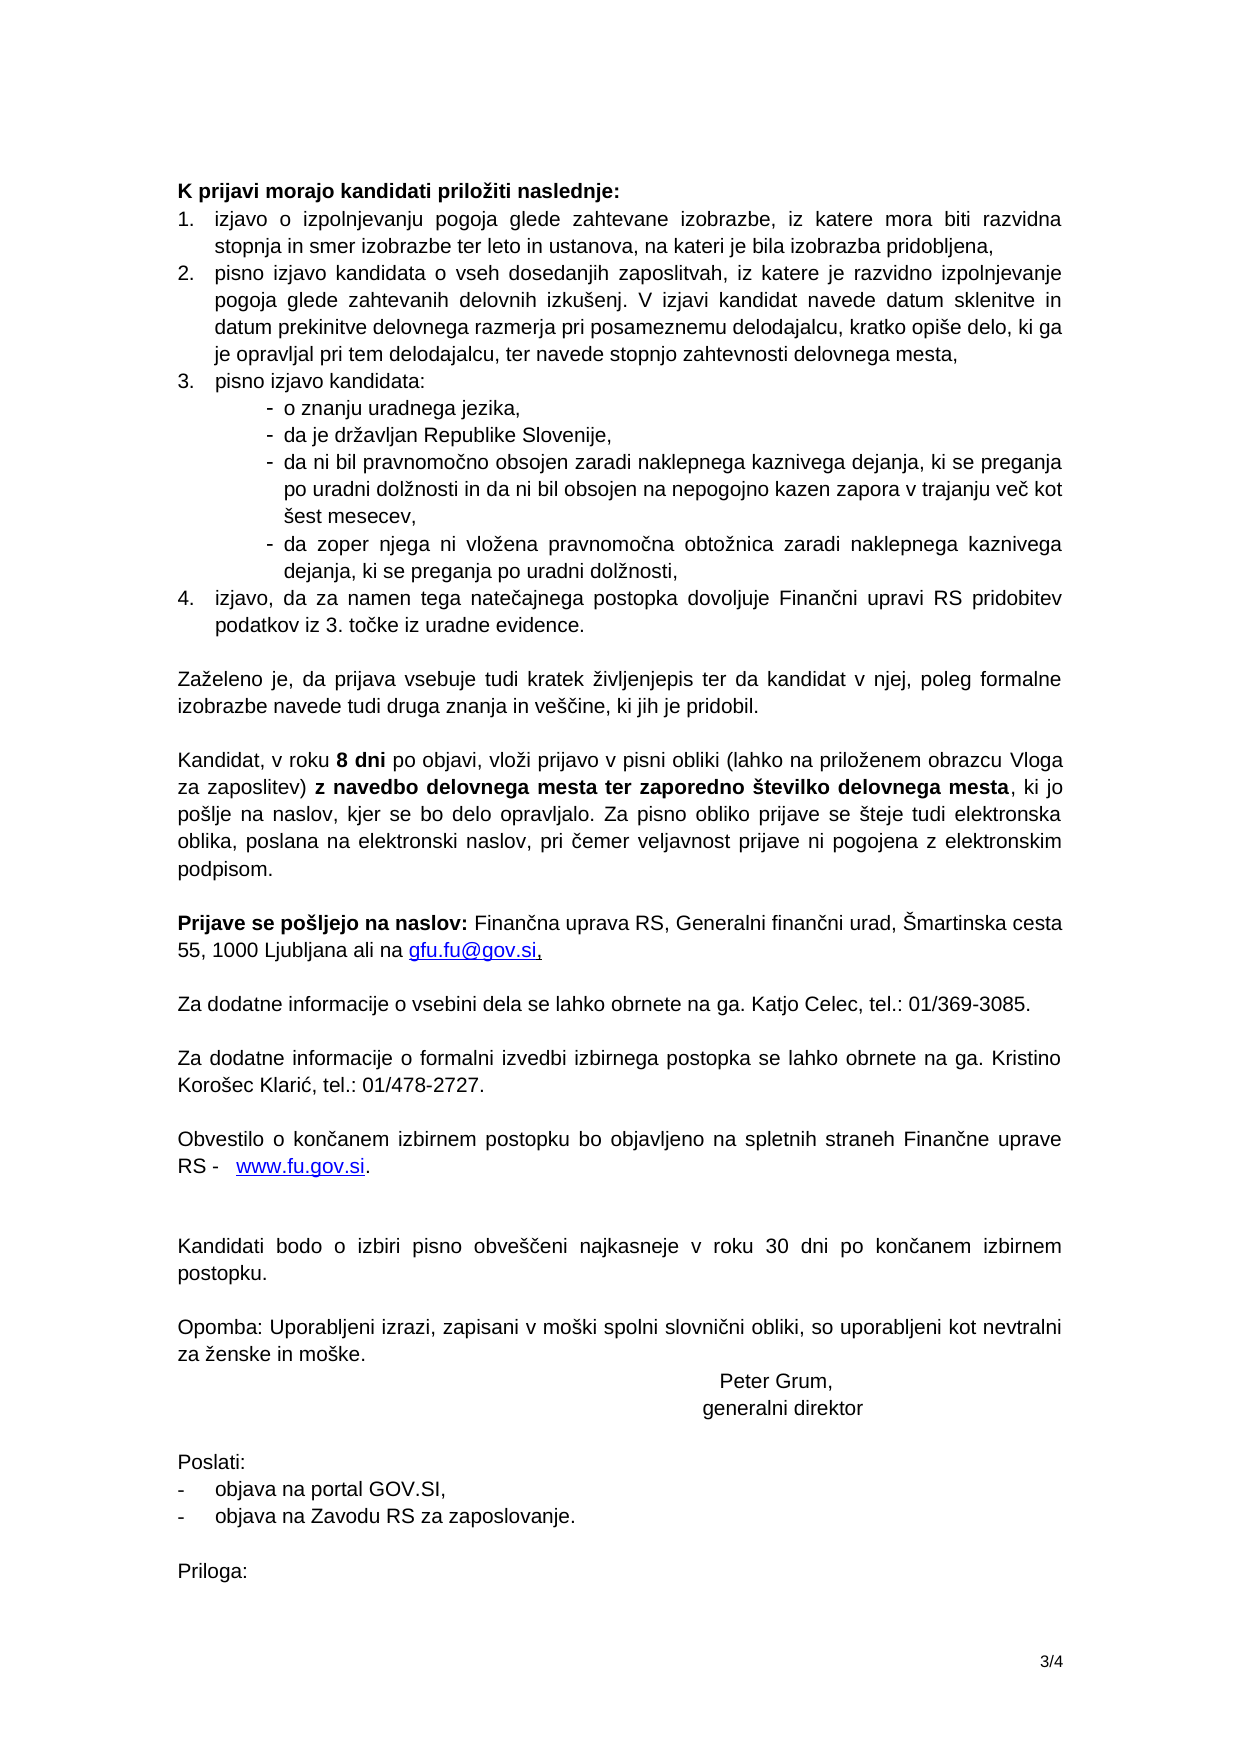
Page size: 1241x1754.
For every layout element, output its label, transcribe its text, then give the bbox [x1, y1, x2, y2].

list pisno izjavo kandidata o vseh dosedanjih zaposlitvah, iz katere je razvidno izpolnjevanje pogoja glede zahtevanih delovnih izkušenj. V izjavi kandidat navede datum sklenitve in datum prekinitve delovnega razmerja pri posameznemu delodajalcu, kratko opiše delo, ki ga je opravljal pri tem delodajalcu, ter navede stopnjo zahtevnosti delovnega mesta, [177, 258, 1063, 367]
list objava na portal GOV.SI, [177, 1475, 1063, 1502]
text Kandidati bodo o izbiri pisno obveščeni najkasneje v roku 30 dni po končanem izbirnem postopku. [177, 1231, 1063, 1286]
text K prijavi morajo kandidati priložiti naslednje: [177, 177, 1063, 204]
list pisno izjavo kandidata: [177, 367, 1063, 394]
text Opomba: Uporabljeni izrazi, zapisani v moški spolni slovnični obliki, so uporabljeni kot nevtralni za ženske in moške. [177, 1313, 1063, 1367]
text Obvestilo o končanem izbirnem postopku bo objavljeno na spletnih straneh Finančne uprave RS - www.fu.gov.si. [177, 1125, 1063, 1179]
list objava na Zavodu RS za zaposlovanje. [177, 1502, 1063, 1529]
text Peter Grum, generalni direktor [702, 1367, 1063, 1421]
text Poslati: [177, 1448, 1063, 1475]
text Zaželeno je, da prijava vsebuje tudi kratek življenjepis ter da kandidat v njej, poleg formalne izobrazbe navede tudi druga znanja in veščine, ki jih je pridobil. [177, 665, 1063, 719]
text Za dodatne informacije o formalni izvedbi izbirnega postopka se lahko obrnete na ga. Kristino Korošec Klarić, tel.: 01/478-2727. [177, 1044, 1063, 1098]
list o znanju uradnega jezika, [266, 394, 1063, 421]
text Priloga: [177, 1556, 1063, 1583]
list da je državljan Republike Slovenije, [266, 421, 1063, 448]
text Prijave se pošljejo na naslov: Finančna uprava RS, Generalni finančni urad, Šmartinska cesta 55, 1000 Ljubljana ali na gfu.fu@gov.si, [177, 908, 1063, 963]
text Kandidat, v roku 8 dni po objavi, vloži prijavo v pisni obliki (lahko na priloženem obrazcu Vloga za zaposlitev) z navedbo delovnega mesta ter zaporedno številko delovnega mesta, ki jo pošlje na naslov, kjer se bo delo opravljalo. Za pisno obliko prijave se šteje tudi elektronska oblika, poslana na elektronski naslov, pri čemer veljavnost prijave ni pogojena z elektronskim podpisom. [177, 746, 1063, 881]
list izjavo, da za namen tega natečajnega postopka dovoljuje Finančni upravi RS pridobitev podatkov iz 3. točke iz uradne evidence. [177, 583, 1063, 638]
list izjavo o izpolnjevanju pogoja glede zahtevane izobrazbe, iz katere mora biti razvidna stopnja in smer izobrazbe ter leto in ustanova, na kateri je bila izobrazba pridobljena, [177, 204, 1063, 258]
list da ni bil pravnomočno obsojen zaradi naklepnega kaznivega dejanja, ki se preganja po uradni dolžnosti in da ni bil obsojen na nepogojno kazen zapora v trajanju več kot šest mesecev, [266, 448, 1063, 529]
list da zoper njega ni vložena pravnomočna obtožnica zaradi naklepnega kaznivega dejanja, ki se preganja po uradni dolžnosti, [266, 529, 1063, 583]
text Za dodatne informacije o vsebini dela se lahko obrnete na ga. Katjo Celec, tel.: 01/369-3085. [177, 990, 1063, 1017]
